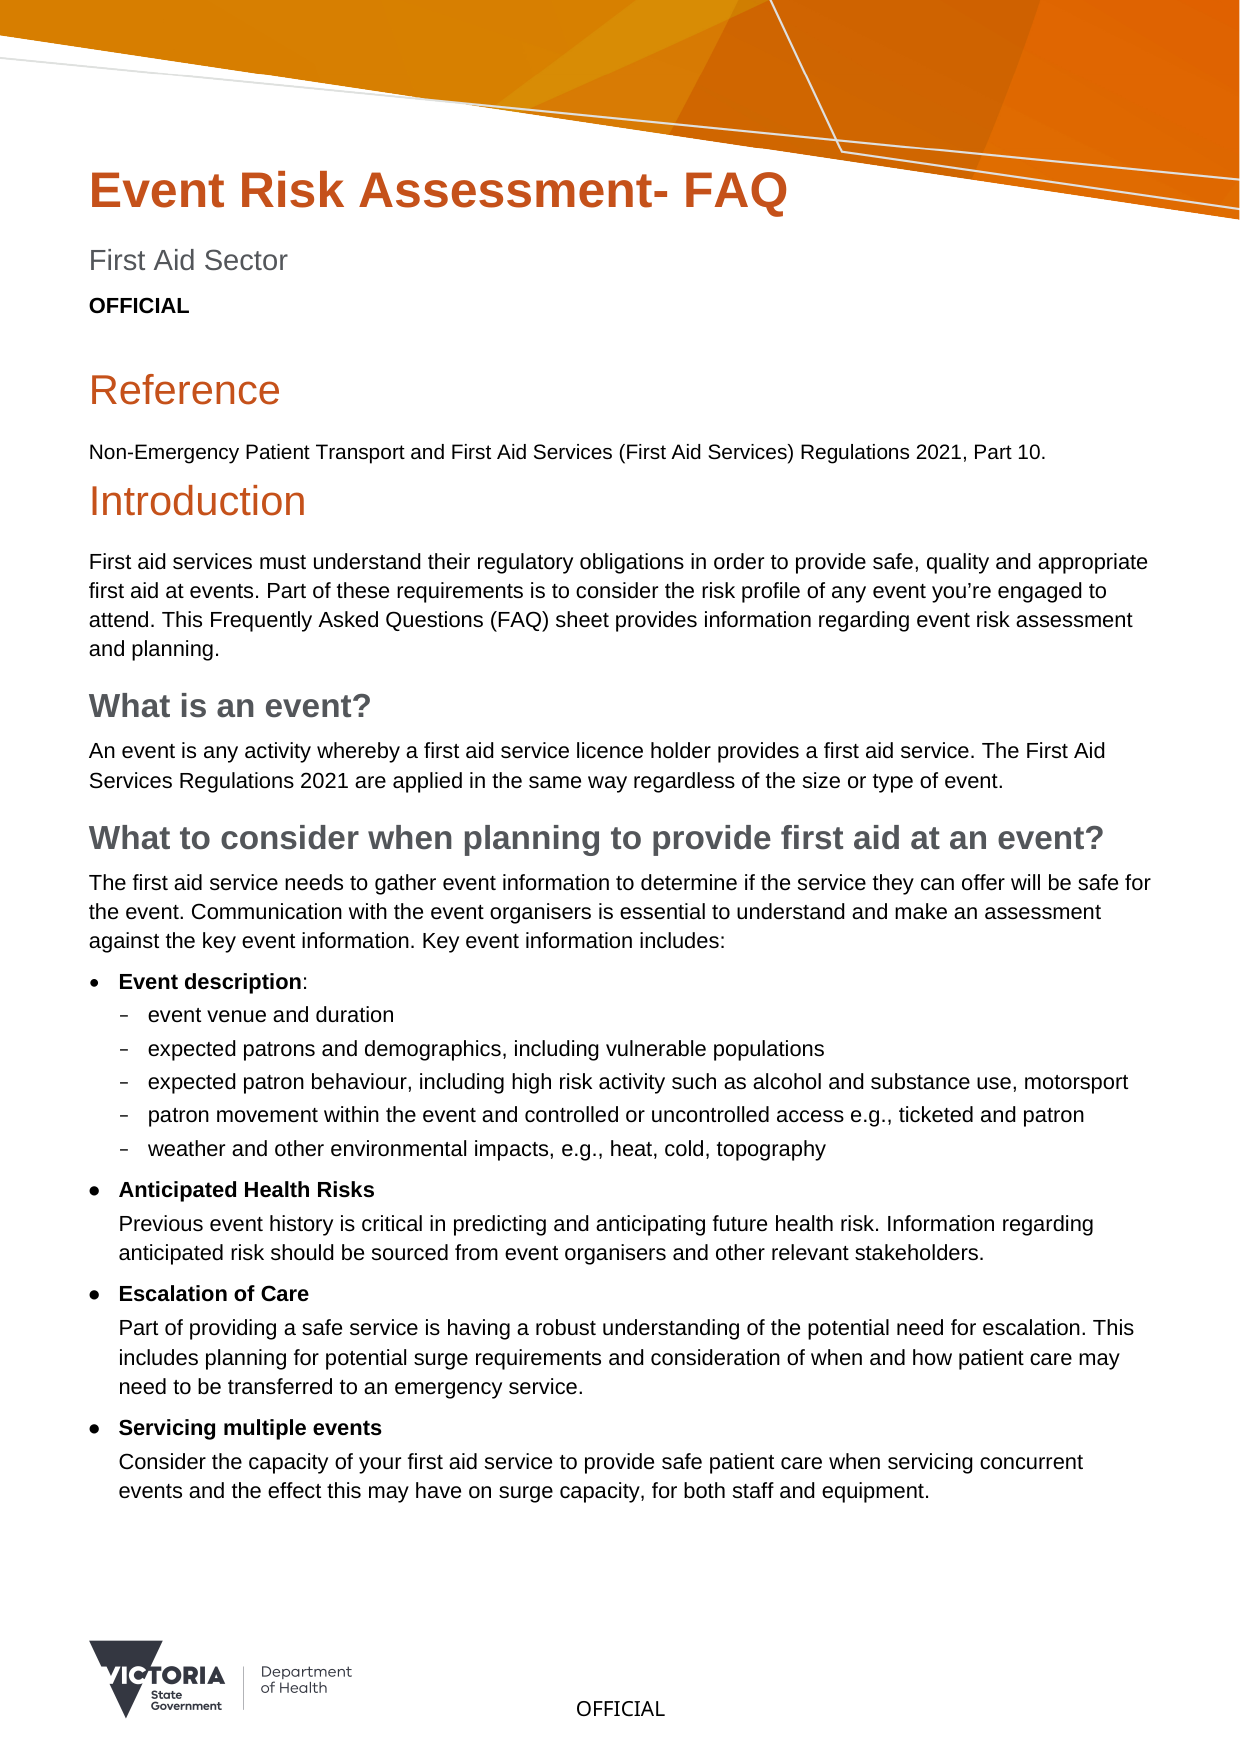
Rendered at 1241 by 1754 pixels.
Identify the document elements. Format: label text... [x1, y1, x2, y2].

text An event is any activity whereby a first aid service licence holder provides a first aid service. The First Aid Services Regulations 2021 are applied in the same way regardless of the size or type of event. [89, 734, 1152, 793]
text Previous event history is critical in predicting and anticipating future health risk. Information regarding anticipated risk should be sourced from event organisers and other relevant stakeholders. [118, 1207, 1152, 1266]
text patron movement within the event and controlled or uncontrolled access e.g., ticketed and patron [118, 1099, 1152, 1128]
text The first aid service needs to gather event information to determine if the service they can offer will be safe for the event. Communication with the event organisers is essential to understand and make an assessment against the key event information. Key event information includes: [89, 866, 1152, 953]
text Event description: [89, 966, 1152, 995]
text Servicing multiple events [89, 1411, 1152, 1441]
text Non-Emergency Patient Transport and First Aid Services (First Aid Services) Regulations 2021, Part 10. [89, 434, 1152, 464]
subtitle Reference [89, 366, 1152, 414]
picture [0, 1595, 1241, 1754]
subtitle Introduction [89, 476, 1152, 524]
text Consider the capacity of your first aid service to provide safe patient care when servicing concurrent events and the effect this may have on surge capacity, for both staff and equipment. [118, 1445, 1152, 1503]
text Part of providing a safe service is having a robust understanding of the potential need for escalation. This includes planning for potential surge requirements and consideration of when and how patient care may need to be transferred to an emergency service. [118, 1311, 1152, 1399]
text Anticipated Health Risks [89, 1174, 1152, 1203]
table_cell OFFICIAL [89, 289, 1167, 318]
table_header Event Risk Assessment- FAQ [89, 0, 1167, 243]
table_cell First Aid Sector [89, 243, 1167, 289]
subtitle What is an event? [89, 687, 1152, 725]
picture [0, 0, 89, 223]
text weather and other environmental impacts, e.g., heat, cold, topography [118, 1132, 1152, 1161]
text First aid services must understand their regulatory obligations in order to provide safe, quality and appropriate first aid at events. Part of these requirements is to consider the risk profile of any event you’re engaged to attend. This Frequently Asked Questions (FAQ) sheet provides information regarding event risk assessment and planning. [89, 545, 1152, 662]
text expected patron behaviour, including high risk activity such as alcohol and substance use, motorsport [118, 1066, 1152, 1095]
subtitle What to consider when planning to provide first aid at an event? [89, 818, 1152, 856]
text Escalation of Care [89, 1278, 1152, 1307]
text expected patrons and demographics, including vulnerable populations [118, 1032, 1152, 1061]
text event venue and duration [118, 999, 1152, 1028]
picture [1167, 0, 1240, 223]
